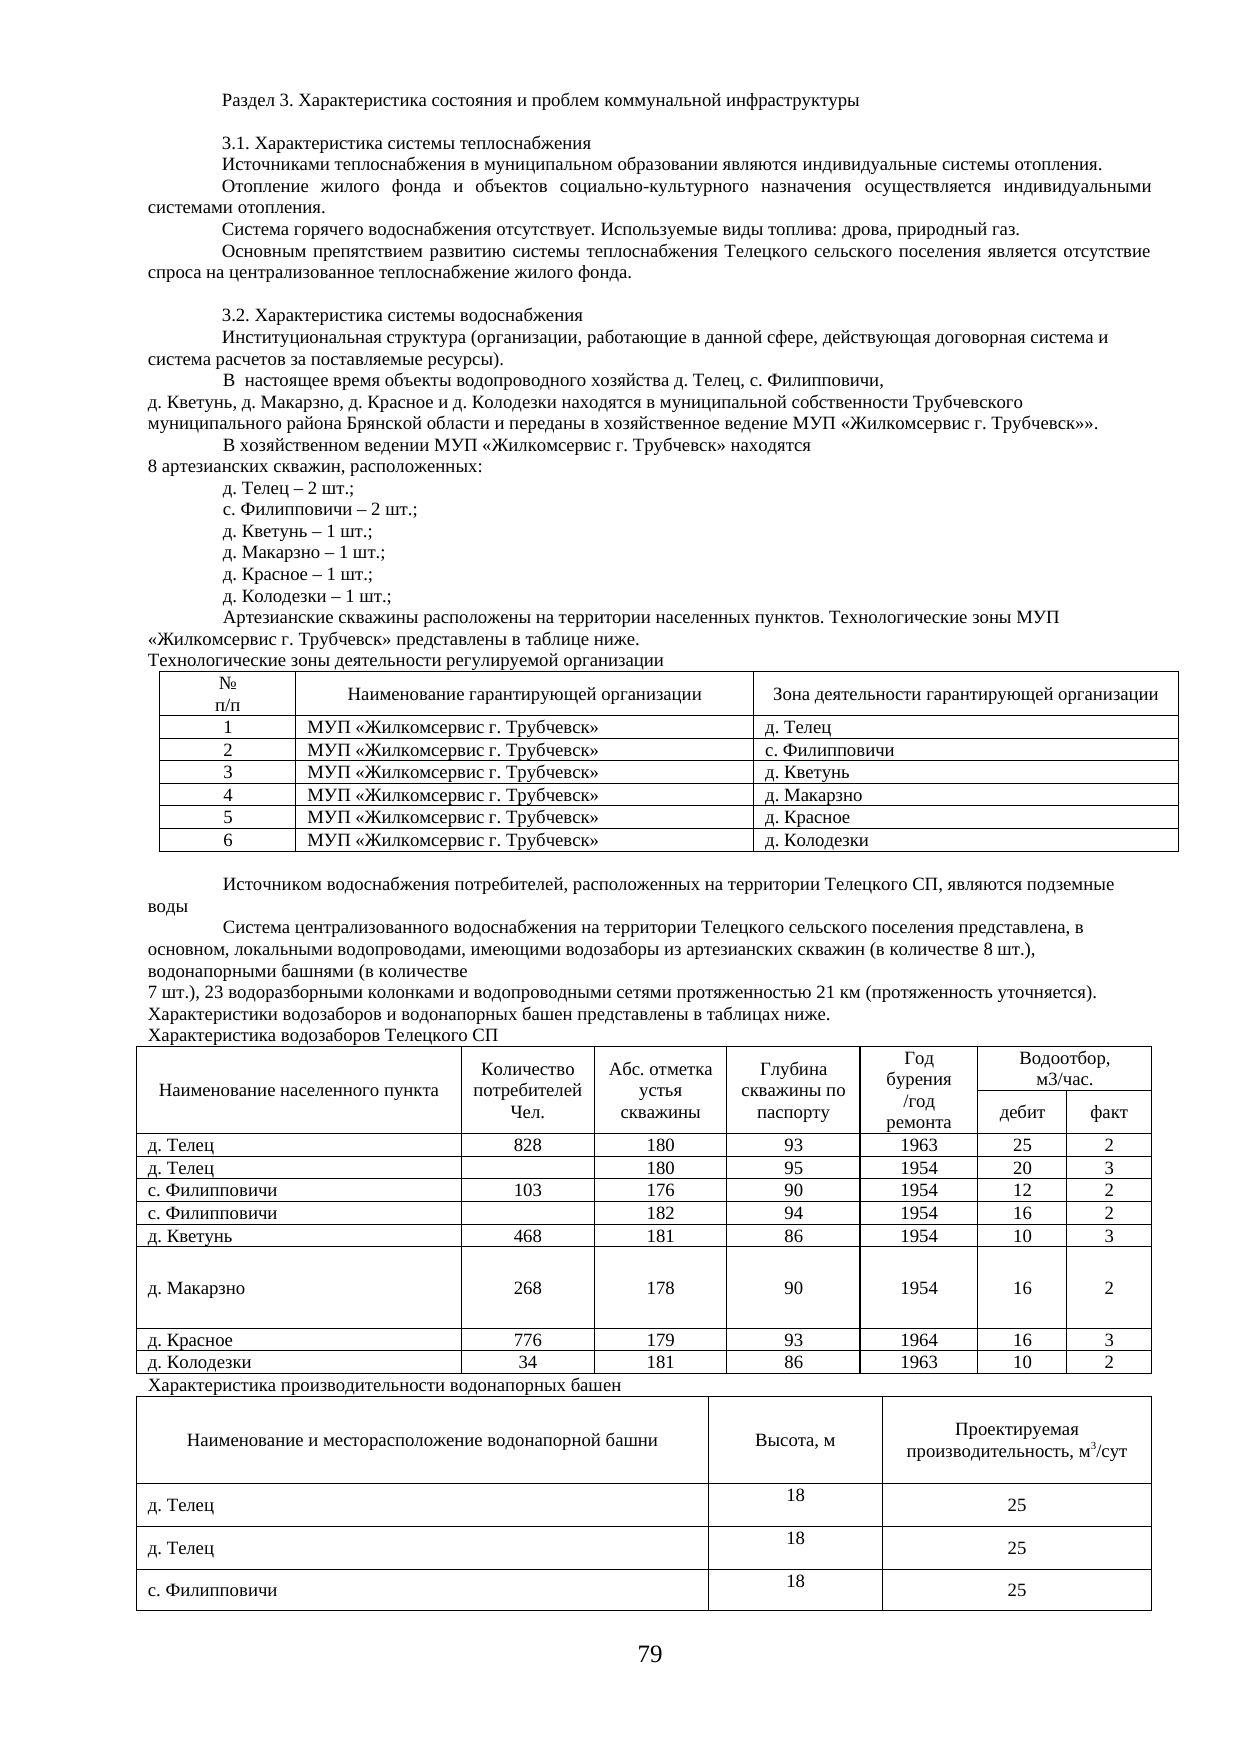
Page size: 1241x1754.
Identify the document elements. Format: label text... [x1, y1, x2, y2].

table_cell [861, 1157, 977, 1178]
text Артезианские скважины расположены на территории населенных пунктов. Технологические зоны МУП «Жилкомсервис г. Трубчевск» представлены в таблице ниже. [148, 606, 1152, 649]
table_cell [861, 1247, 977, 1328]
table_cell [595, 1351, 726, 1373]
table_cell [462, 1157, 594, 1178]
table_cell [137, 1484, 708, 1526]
text д. Колодезки – 1 шт.; [148, 584, 1152, 606]
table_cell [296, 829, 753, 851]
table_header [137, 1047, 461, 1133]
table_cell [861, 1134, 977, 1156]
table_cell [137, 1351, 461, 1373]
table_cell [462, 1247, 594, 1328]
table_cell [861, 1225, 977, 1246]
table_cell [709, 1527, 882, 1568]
text Отопление жилого фонда и объектов социально-культурного назначения осуществляется индивидуальными системами отопления. [148, 175, 1152, 218]
subtitle Раздел 3. Характеристика состояния и проблем коммунальной инфраструктуры [148, 89, 1152, 110]
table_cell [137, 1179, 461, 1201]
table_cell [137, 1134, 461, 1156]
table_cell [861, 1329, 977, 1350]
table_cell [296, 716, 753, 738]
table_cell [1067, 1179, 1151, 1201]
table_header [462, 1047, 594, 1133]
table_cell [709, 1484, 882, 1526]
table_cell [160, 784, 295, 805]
text Система горячего водоснабжения отсутствует. Используемые виды топлива: дрова, природный газ. [148, 218, 1152, 239]
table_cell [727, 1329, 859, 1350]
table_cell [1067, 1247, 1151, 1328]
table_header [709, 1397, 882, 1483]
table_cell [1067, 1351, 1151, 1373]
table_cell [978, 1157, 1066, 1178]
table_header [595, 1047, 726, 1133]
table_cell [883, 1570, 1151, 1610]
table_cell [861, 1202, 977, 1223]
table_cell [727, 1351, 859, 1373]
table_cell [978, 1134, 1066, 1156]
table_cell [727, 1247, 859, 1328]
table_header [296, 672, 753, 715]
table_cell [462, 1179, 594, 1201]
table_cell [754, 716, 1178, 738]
text Источниками теплоснабжения в муниципальном образовании являются индивидуальные системы отопления. [148, 153, 1152, 175]
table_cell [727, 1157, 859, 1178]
text Основным препятствием развитию системы теплоснабжения Телецкого сельского поселения является отсутствие спроса на централизованное теплоснабжение жилого фонда. [148, 239, 1152, 283]
text с. Филипповичи – 2 шт.; [148, 498, 1152, 520]
text д. Макарзно – 1 шт.; [148, 541, 1152, 563]
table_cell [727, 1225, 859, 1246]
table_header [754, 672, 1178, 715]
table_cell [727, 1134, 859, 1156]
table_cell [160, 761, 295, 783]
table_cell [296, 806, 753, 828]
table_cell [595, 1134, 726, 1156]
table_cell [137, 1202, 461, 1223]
text В хозяйственном ведении МУП «Жилкомсервис г. Трубчевск» находятся 8 артезианских скважин, расположенных: [148, 434, 1152, 477]
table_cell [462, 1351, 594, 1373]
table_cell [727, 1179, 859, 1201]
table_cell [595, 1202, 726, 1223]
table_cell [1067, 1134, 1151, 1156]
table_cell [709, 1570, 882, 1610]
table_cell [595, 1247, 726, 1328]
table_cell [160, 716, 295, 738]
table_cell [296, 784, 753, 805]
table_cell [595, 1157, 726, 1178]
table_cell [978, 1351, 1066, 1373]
text Технологические зоны деятельности регулируемой организации [148, 649, 1152, 671]
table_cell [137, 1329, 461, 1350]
text В настоящее время объекты водопроводного хозяйства д. Телец, с. Филипповичи, д. Кветунь, д. Макарзно, д. Красное и д. Колодезки находятся в муниципальной собственности Трубчевского муниципального района Брянской области и переданы в хозяйственное ведение МУП «Жилкомсервис г. Трубчевск»». [148, 369, 1152, 434]
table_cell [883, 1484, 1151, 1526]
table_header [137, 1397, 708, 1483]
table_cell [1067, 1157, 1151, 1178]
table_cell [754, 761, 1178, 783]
subtitle 3.2. Характеристика системы водоснабжения [148, 304, 1152, 326]
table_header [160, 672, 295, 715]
text д. Кветунь – 1 шт.; [148, 520, 1152, 541]
subtitle 3.1. Характеристика системы теплоснабжения [148, 132, 1152, 153]
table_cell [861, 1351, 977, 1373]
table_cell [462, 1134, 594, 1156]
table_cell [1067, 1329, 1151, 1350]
text д. Красное – 1 шт.; [148, 563, 1152, 584]
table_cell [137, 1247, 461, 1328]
text Характеристика водозаборов Телецкого СП [148, 1024, 1152, 1046]
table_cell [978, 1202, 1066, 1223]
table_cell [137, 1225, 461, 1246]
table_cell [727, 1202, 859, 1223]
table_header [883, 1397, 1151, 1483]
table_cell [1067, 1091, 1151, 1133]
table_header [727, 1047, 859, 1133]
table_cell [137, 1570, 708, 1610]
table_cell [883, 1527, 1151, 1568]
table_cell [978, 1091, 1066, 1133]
text д. Телец – 2 шт.; [148, 477, 1152, 498]
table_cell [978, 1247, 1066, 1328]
text Институциональная структура (организации, работающие в данной сфере, действующая договорная система и система расчетов за поставляемые ресурсы). [148, 326, 1152, 369]
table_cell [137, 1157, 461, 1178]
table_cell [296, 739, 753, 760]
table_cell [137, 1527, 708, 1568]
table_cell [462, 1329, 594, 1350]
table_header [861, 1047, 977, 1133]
text Источником водоснабжения потребителей, расположенных на территории Телецкого СП, являются подземные воды [148, 873, 1152, 916]
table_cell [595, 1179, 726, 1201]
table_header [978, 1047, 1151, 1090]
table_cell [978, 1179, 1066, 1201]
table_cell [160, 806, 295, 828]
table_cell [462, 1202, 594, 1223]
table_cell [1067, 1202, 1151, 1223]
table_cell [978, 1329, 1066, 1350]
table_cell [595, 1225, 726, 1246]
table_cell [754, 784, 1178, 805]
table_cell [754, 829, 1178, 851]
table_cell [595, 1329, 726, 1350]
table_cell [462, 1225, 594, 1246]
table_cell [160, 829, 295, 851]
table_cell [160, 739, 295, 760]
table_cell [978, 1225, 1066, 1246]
text Характеристика производительности водонапорных башен [148, 1374, 1152, 1396]
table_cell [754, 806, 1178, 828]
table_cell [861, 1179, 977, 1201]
text Система централизованного водоснабжения на территории Телецкого сельского поселения представлена, в основном, локальными водопроводами, имеющими водозаборы из артезианских скважин (в количестве 8 шт.), водонапорными башнями (в количестве 7 шт.), 23 водоразборными колонками и водопроводными сетями протяженностью 21 км (протяженность уточняется). Характеристики водозаборов и водонапорных башен представлены в таблицах ниже. [148, 916, 1152, 1024]
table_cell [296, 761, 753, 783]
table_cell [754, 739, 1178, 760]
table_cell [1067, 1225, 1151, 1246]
